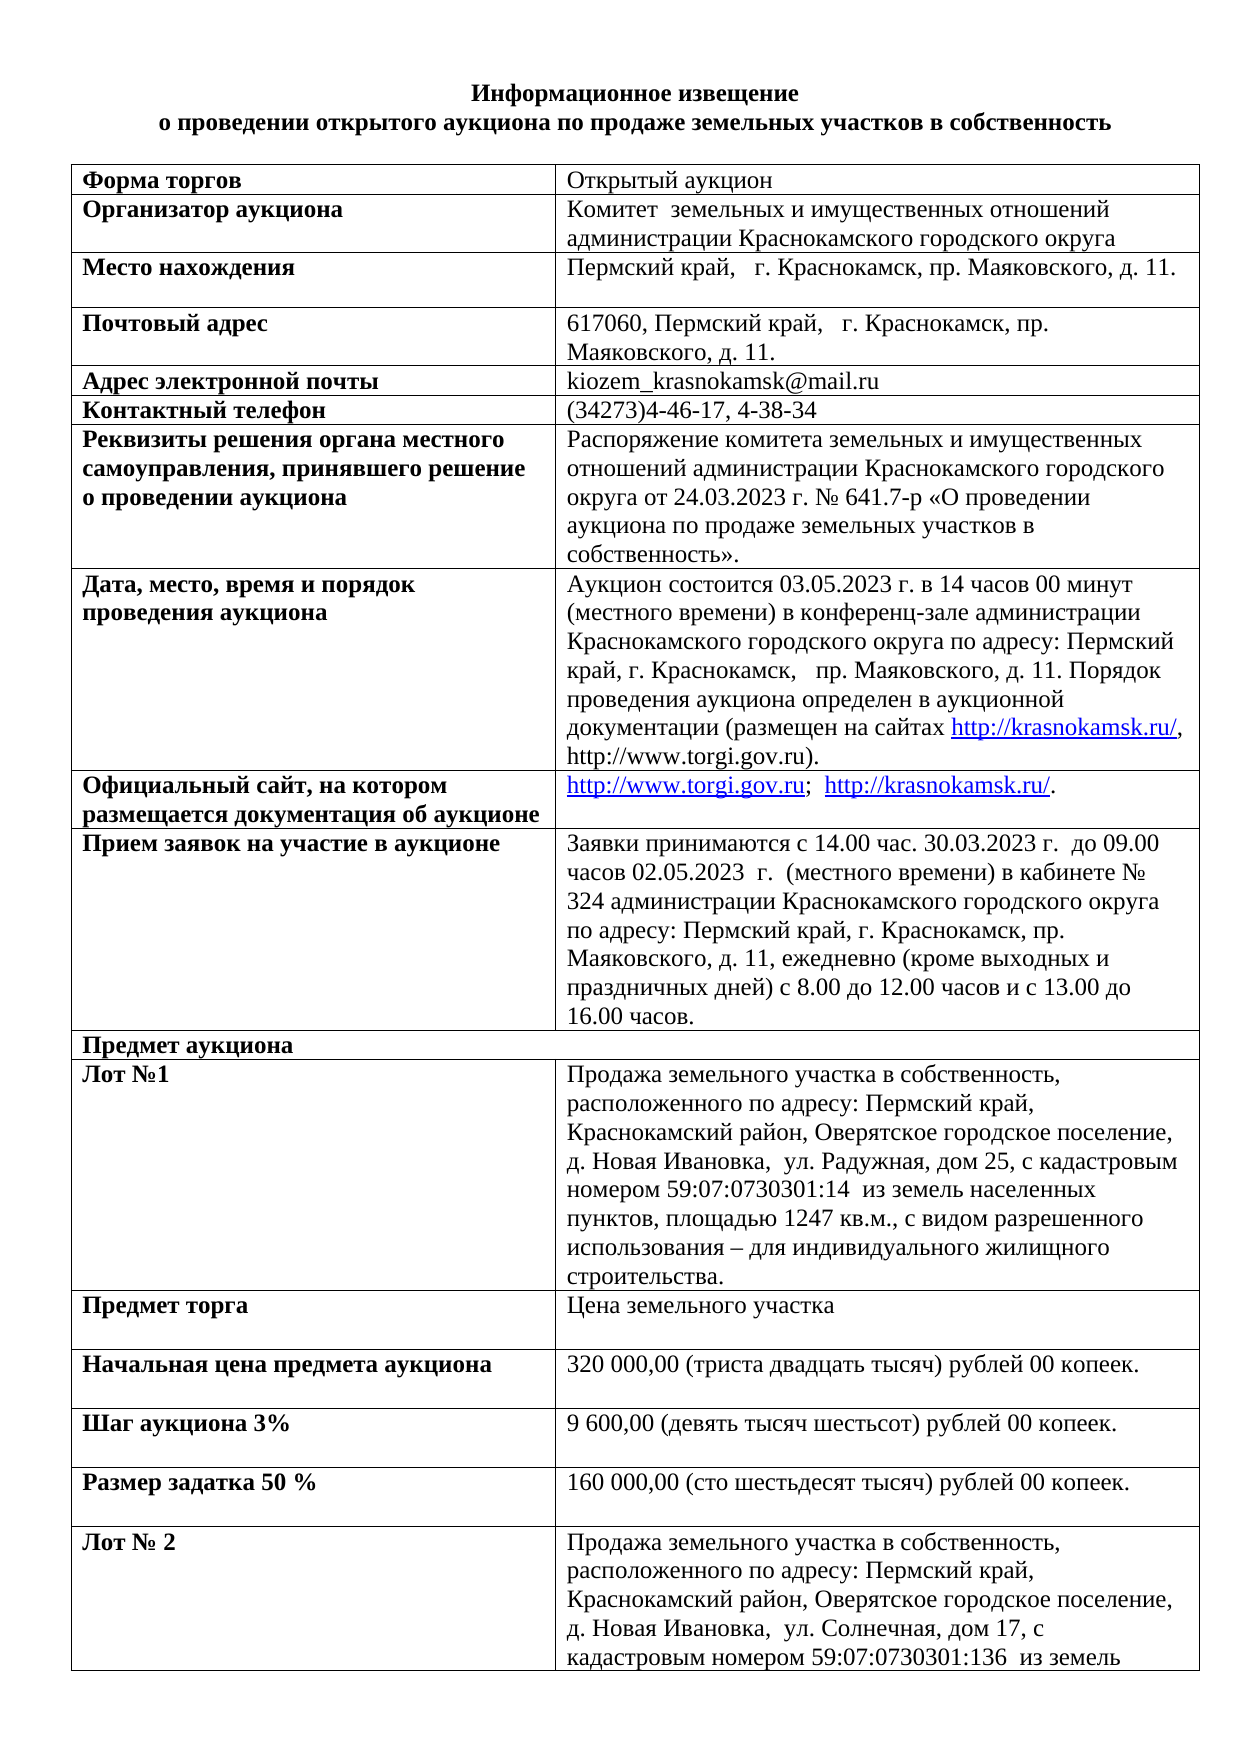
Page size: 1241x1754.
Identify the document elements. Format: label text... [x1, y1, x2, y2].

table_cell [556, 1527, 1199, 1670]
table_cell Адрес электронной почты [72, 366, 555, 394]
table_cell Распоряжение комитета земельных и имущественных отношений администрации Краснокамского городского округа от 24.03.2023 г. № 641.7-р «О проведении аукциона по продаже земельных участков в собственность». [556, 425, 1199, 568]
table_cell Пермский край, г. Краснокамск, пр. Маяковского, д. 11. [556, 253, 1199, 307]
table_cell 160 000,00 (сто шестьдесят тысяч) рублей 00 копеек. [556, 1468, 1199, 1526]
table_cell Предмет аукциона [72, 1031, 1199, 1059]
table_cell 617060, Пермский край, г. Краснокамск, пр. Маяковского, д. 11. [556, 308, 1199, 365]
table_cell Дата, место, время и порядок проведения аукциона [72, 569, 555, 770]
table_cell Почтовый адрес [72, 308, 555, 365]
table_cell Организатор аукциона [72, 195, 555, 251]
text Информационное извещение [118, 78, 1152, 107]
table_cell 320 000,00 (триста двадцать тысяч) рублей 00 копеек. [556, 1350, 1199, 1408]
table_cell Лот № 2 [72, 1527, 555, 1670]
table_cell (34273)4-46-17, 4-38-34 [556, 396, 1199, 424]
table_cell http://www.torgi.gov.ru; http://krasnokamsk.ru/. [556, 771, 1199, 828]
table_cell Лот №1 [72, 1060, 555, 1289]
table_cell Место нахождения [72, 253, 555, 307]
table_cell Прием заявок на участие в аукционе [72, 829, 555, 1030]
table_cell Контактный телефон [72, 396, 555, 424]
table_cell Размер задатка 50 % [72, 1468, 555, 1526]
table_cell Заявки принимаются с 14.00 час. 30.03.2023 г. до 09.00 часов 02.05.2023 г. (местного времени) в кабинете № 324 администрации Краснокамского городского округа по адресу: Пермский край, г. Краснокамск, пр. Маяковского, д. 11, ежедневно (кроме выходных и праздничных дней) с 8.00 до 12.00 часов и с 13.00 до 16.00 часов. [556, 829, 1199, 1030]
table_cell Реквизиты решения органа местного самоуправления, принявшего решение о проведении аукциона [72, 425, 555, 568]
table_header Открытый аукцион [556, 165, 1199, 193]
table_cell Аукцион состоится 03.05.2023 г. в 14 часов 00 минут (местного времени) в конференц-зале администрации Краснокамского городского округа по адресу: Пермский край, г. Краснокамск, пр. Маяковского, д. 11. Порядок проведения аукциона определен в аукционной документации (размещен на сайтах http://krasnokamsk.ru/, http://www.torgi.gov.ru). [556, 569, 1199, 770]
table_header Форма торгов [72, 165, 555, 193]
table_cell kiozem_krasnokamsk@mail.ru [556, 366, 1199, 394]
text о проведении открытого аукциона по продаже земельных участков в собственность [118, 107, 1152, 135]
table_cell Официальный сайт, на котором размещается документация об аукционе [72, 771, 555, 828]
table_cell Предмет торга [72, 1291, 555, 1349]
table_cell Комитет земельных и имущественных отношений администрации Краснокамского городского округа [556, 195, 1199, 251]
table_cell Цена земельного участка [556, 1291, 1199, 1349]
table_cell Шаг аукциона 3% [72, 1409, 555, 1467]
table_cell 9 600,00 (девять тысяч шестьсот) рублей 00 копеек. [556, 1409, 1199, 1467]
table_cell Начальная цена предмета аукциона [72, 1350, 555, 1408]
table_cell Продажа земельного участка в собственность, расположенного по адресу: Пермский край, Краснокамский район, Оверятское городское поселение, д. Новая Ивановка, ул. Радужная, дом 25, с кадастровым номером 59:07:0730301:14 из земель населенных пунктов, площадью 1247 кв.м., с видом разрешенного использования – для индивидуального жилищного строительства. [556, 1060, 1199, 1289]
